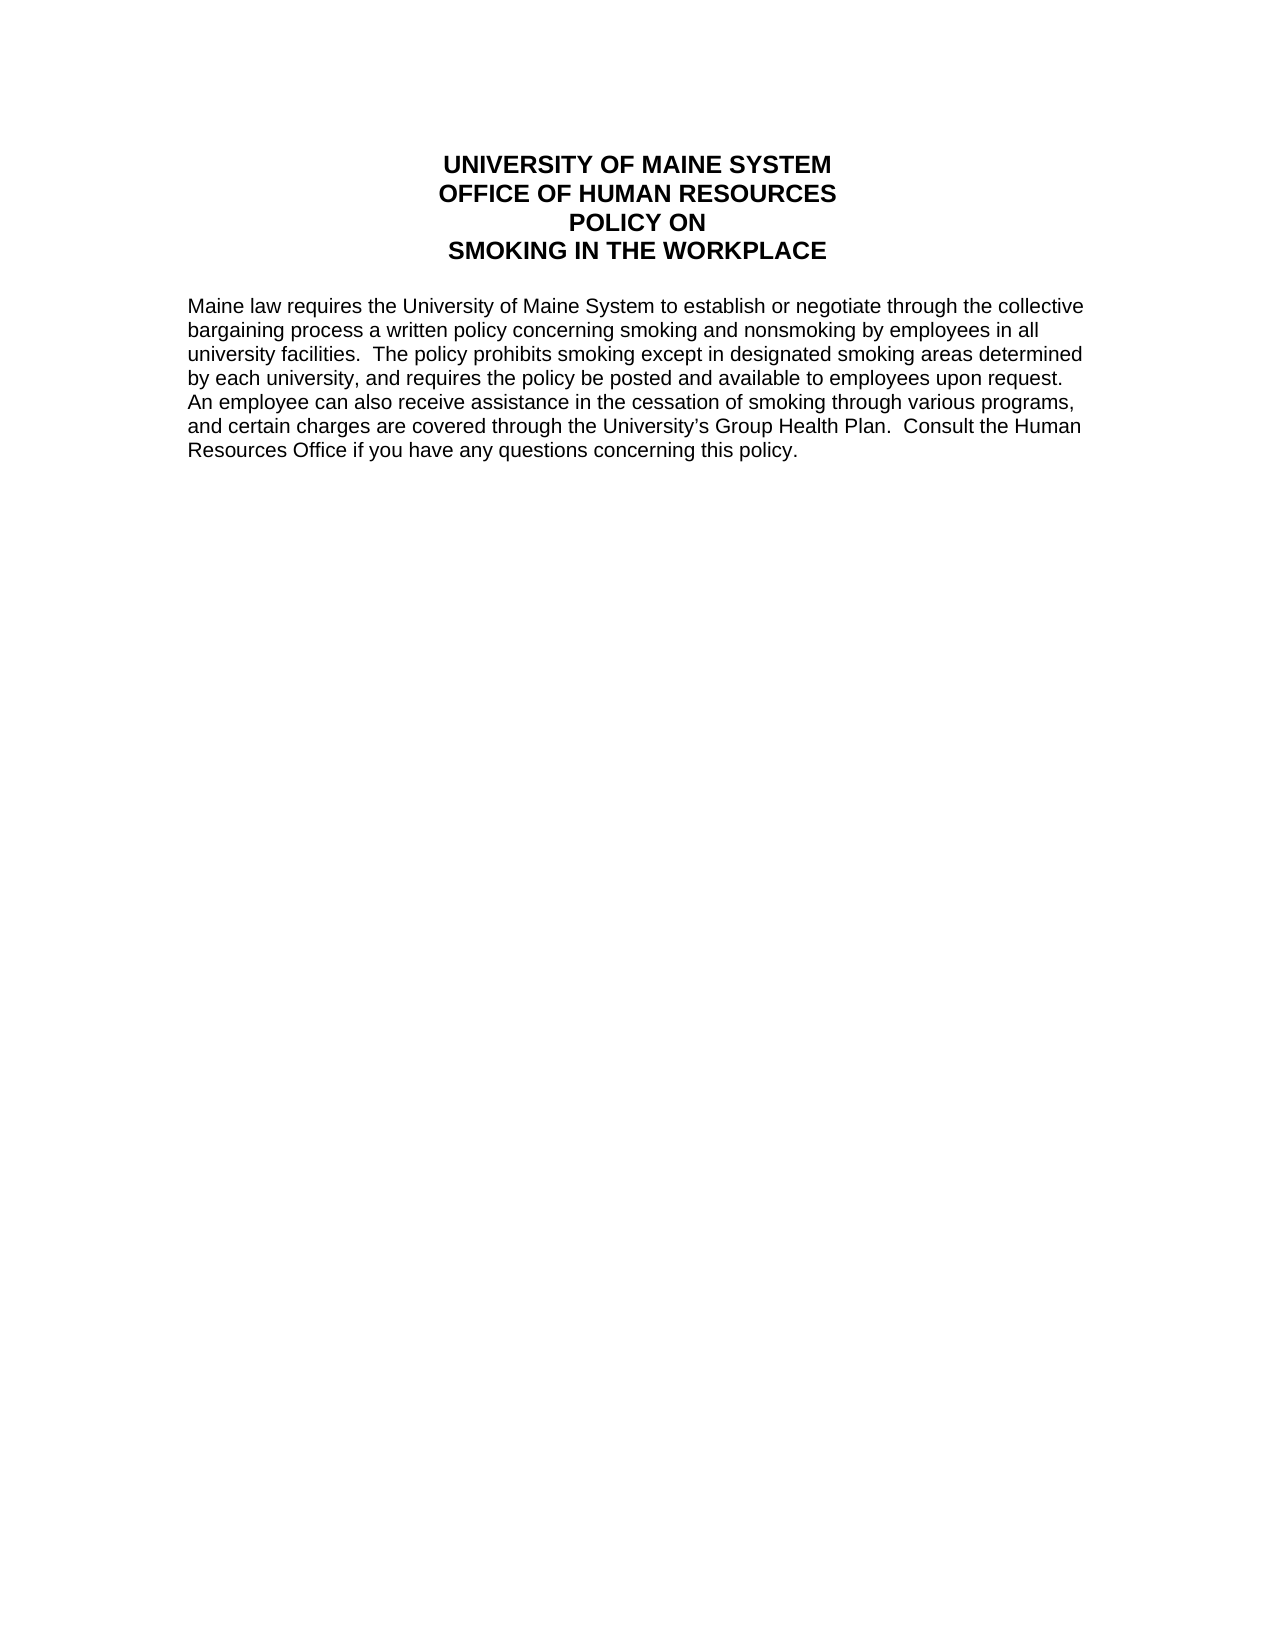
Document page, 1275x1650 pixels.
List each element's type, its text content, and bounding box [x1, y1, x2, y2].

text OFFICE OF HUMAN RESOURCES [187, 179, 1087, 207]
text UNIVERSITY OF MAINE SYSTEM [187, 150, 1087, 179]
text Maine law requires the University of Maine System to establish or negotiate through the collective bargaining process a written policy concerning smoking and nonsmoking by employees in all university facilities. The policy prohibits smoking except in designated smoking areas determined by each university, and requires the policy be posted and available to employees upon request. An employee can also receive assistance in the cessation of smoking through various programs, and certain charges are covered through the University’s Group Health Plan. Consult the Human Resources Office if you have any questions concerning this policy. [187, 294, 1087, 461]
text POLICY ON [187, 207, 1087, 236]
text SMOKING IN THE WORKPLACE [187, 236, 1087, 265]
